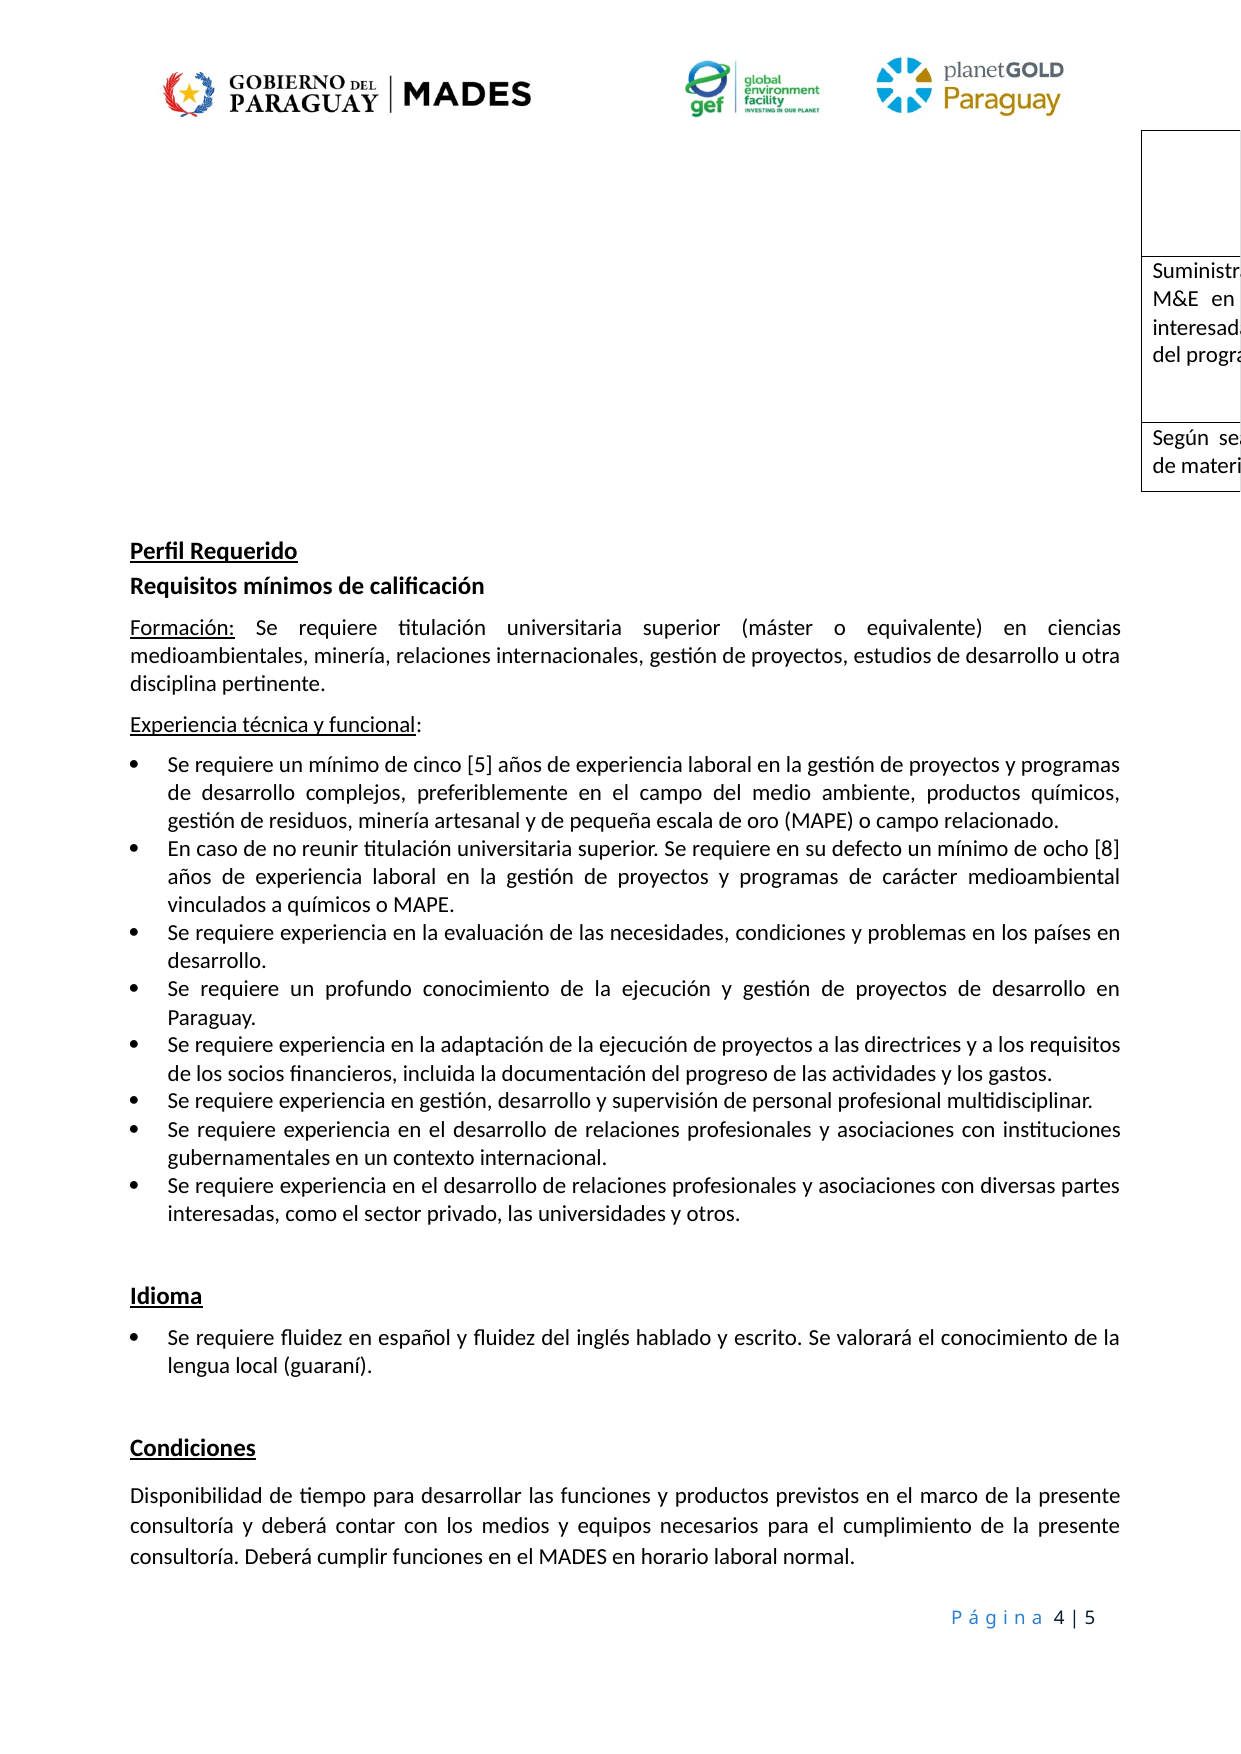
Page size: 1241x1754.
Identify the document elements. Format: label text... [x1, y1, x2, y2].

list Se requiere experiencia en el desarrollo de relaciones profesionales y asociaciones con instituciones gubernamentales en un contexto internacional. [130, 1115, 1122, 1171]
text Experiencia técnica y funcional: [130, 710, 1122, 738]
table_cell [1142, 131, 1240, 256]
list En caso de no reunir titulación universitaria superior. Se requiere en su defecto un mínimo de ocho [8] años de experiencia laboral en la gestión de proyectos y programas de carácter medioambiental vinculados a químicos o MAPE. [130, 834, 1122, 918]
list Se requiere un mínimo de cinco [5] años de experiencia laboral en la gestión de proyectos y programas de desarrollo complejos, preferiblemente en el campo del medio ambiente, productos químicos, gestión de residuos, minería artesanal y de pequeña escala de oro (MAPE) o campo relacionado. [130, 750, 1122, 834]
picture [129, 0, 1121, 182]
table_cell Suministrar información relevante y oportuna de M&E en formatos fáciles de usar a las partes interesadas clave, incluyendo el proyecto global del programa planetGOLD. [1142, 257, 1240, 422]
text Condiciones [130, 1432, 1122, 1462]
list Se requiere un profundo conocimiento de la ejecución y gestión de proyectos de desarrollo en Paraguay. [130, 974, 1122, 1031]
list Se requiere fluidez en español y fluidez del inglés hablado y escrito. Se valorará el conocimiento de la lengua local (guaraní). [130, 1323, 1122, 1379]
list Se requiere experiencia en la adaptación de la ejecución de proyectos a las directrices y a los requisitos de los socios financieros, incluida la documentación del progreso de las actividades y los gastos. [130, 1031, 1122, 1087]
list Se requiere experiencia en gestión, desarrollo y supervisión de personal profesional multidisciplinar. [130, 1087, 1122, 1115]
list Se requiere experiencia en el desarrollo de relaciones profesionales y asociaciones con diversas partes interesadas, como el sector privado, las universidades y otros. [130, 1171, 1122, 1227]
text Requisitos mínimos de calificación [130, 570, 1122, 601]
list Se requiere experiencia en la evaluación de las necesidades, condiciones y problemas en los países en desarrollo. [130, 918, 1122, 974]
text Disponibilidad de tiempo para desarrollar las funciones y productos previstos en el marco de la presente consultoría y deberá contar con los medios y equipos necesarios para el cumplimiento de la presente consultoría. Deberá cumplir funciones en el MADES en horario laboral normal. [130, 1481, 1122, 1570]
text Formación: Se requiere titulación universitaria superior (máster o equivalente) en ciencias medioambientales, minería, relaciones internacionales, gestión de proyectos, estudios de desarrollo u otra disciplina pertinente. [130, 613, 1122, 697]
text Perfil Requerido [130, 535, 1122, 566]
table_cell Según sea necesario, asistencia en la traducción de materiales y documentos del proyecto. [1142, 423, 1240, 491]
text Idioma [130, 1280, 1122, 1310]
